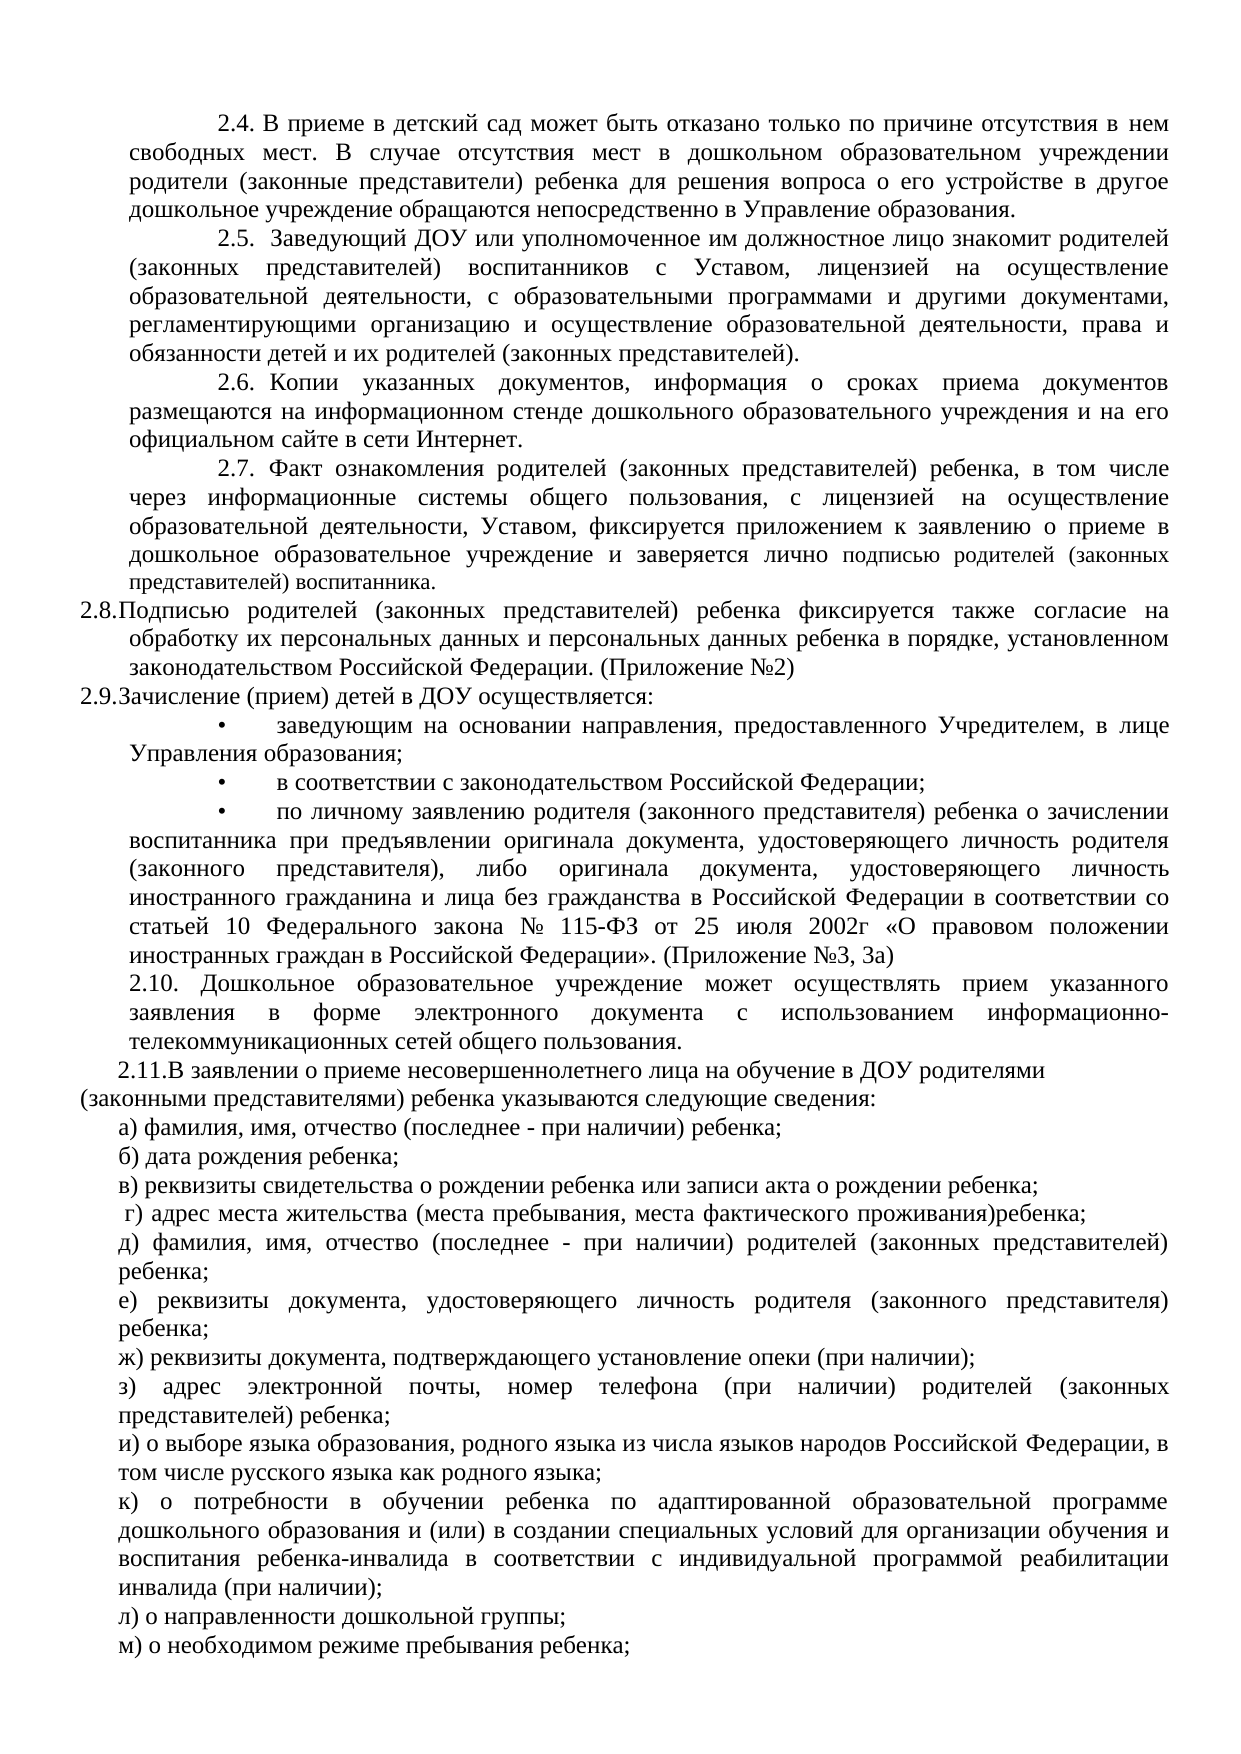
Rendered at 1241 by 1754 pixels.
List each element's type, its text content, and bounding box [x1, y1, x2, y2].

list Подписью родителей (законных представителей) ребенка фиксируется также согласие на обработку их персональных данных и персональных данных ребенка в порядке, установленном законодательством Российской Федерации. (Приложение №2) [80, 595, 1169, 681]
list в соответствии с законодательством Российской Федерации; [217, 767, 1181, 796]
list Факт ознакомления родителей (законных представителей) ребенка, в том числе через информационные системы общего пользования, с лицензией на осуществление образовательной деятельности, Уставом, фиксируется приложением к заявлению о приеме в дошкольное образовательное учреждение и заверяется лично подписью родителей (законных представителей) воспитанника. [129, 453, 1169, 595]
text е) реквизиты документа, удостоверяющего личность родителя (законного представителя) ребенка; [118, 1285, 1169, 1342]
text м) о необходимом режиме пребывания ребенка; [118, 1630, 757, 1658]
list В приеме в детский сад может быть отказано только по причине отсутствия в нем свободных мест. В случае отсутствия мест в дошкольном образовательном учреждении родители (законные представители) ребенка для решения вопроса о его устройстве в другое дошкольное учреждение обращаются непосредственно в Управление образования. [129, 108, 1169, 223]
text ж) реквизиты документа, подтверждающего установление опеки (при наличии); [118, 1342, 1181, 1371]
text з) адрес электронной почты, номер телефона (при наличии) родителей (законных представителей) ребенка; [118, 1371, 1169, 1428]
list Заведующий ДОУ или уполномоченное им должностное лицо знакомит родителей (законных представителей) воспитанников с Уставом, лицензией на осуществление образовательной деятельности, с образовательными программами и другими документами, регламентирующими организацию и осуществление образовательной деятельности, права и обязанности детей и их родителей (законных представителей). [129, 223, 1169, 367]
text б) дата рождения ребенка; [118, 1141, 925, 1170]
text и) о выборе языка образования, родного языка из числа языков народов Российской Федерации, в том числе русского языка как родного языка; [118, 1428, 1168, 1486]
text 2.11.В заявлении о приеме несовершеннолетнего лица на обучение в ДОУ родителями (законными представителями) ребенка указываются следующие сведения: [80, 1055, 1169, 1112]
list по личному заявлению родителя (законного представителя) ребенка о зачислении воспитанника при предъявлении оригинала документа, удостоверяющего личность родителя (законного представителя), либо оригинала документа, удостоверяющего личность иностранного гражданина и лица без гражданства в Российской Федерации в соответствии со статьей 10 Федерального закона № 115-ФЗ от 25 июля 2002г «О правовом положении иностранных граждан в Российской Федерации». (Приложение №3, 3а) [129, 796, 1169, 968]
list 2.10. Дошкольное образовательное учреждение может осуществлять прием указанного заявления в форме электронного документа с использованием информационно-телекоммуникационных сетей общего пользования. [129, 968, 1169, 1055]
list заведующим на основании направления, предоставленного Учредителем, в лице Управления образования; [129, 710, 1169, 767]
text в) реквизиты свидетельства о рождении ребенка или записи акта о рождении ребенка; [118, 1170, 1181, 1198]
text д) фамилия, имя, отчество (последнее - при наличии) родителей (законных представителей) ребенка; [118, 1227, 1169, 1285]
text а) фамилия, имя, отчество (последнее - при наличии) ребенка; [118, 1112, 925, 1141]
text л) о направленности дошкольной группы; [118, 1601, 1181, 1630]
list Зачисление (прием) детей в ДОУ осуществляется: [80, 681, 1181, 710]
text к) о потребности в обучении ребенка по адаптированной образовательной программе дошкольного образования и (или) в создании специальных условий для организации обучения и воспитания ребенка-инвалида в соответствии с индивидуальной программой реабилитации инвалида (при наличии); [118, 1486, 1169, 1601]
text г) адрес места жительства (места пребывания, места фактического проживания)ребенка; [118, 1198, 1181, 1227]
list Копии указанных документов, информация о сроках приема документов размещаются на информационном стенде дошкольного образовательного учреждения и на его официальном сайте в сети Интернет. [129, 367, 1169, 453]
